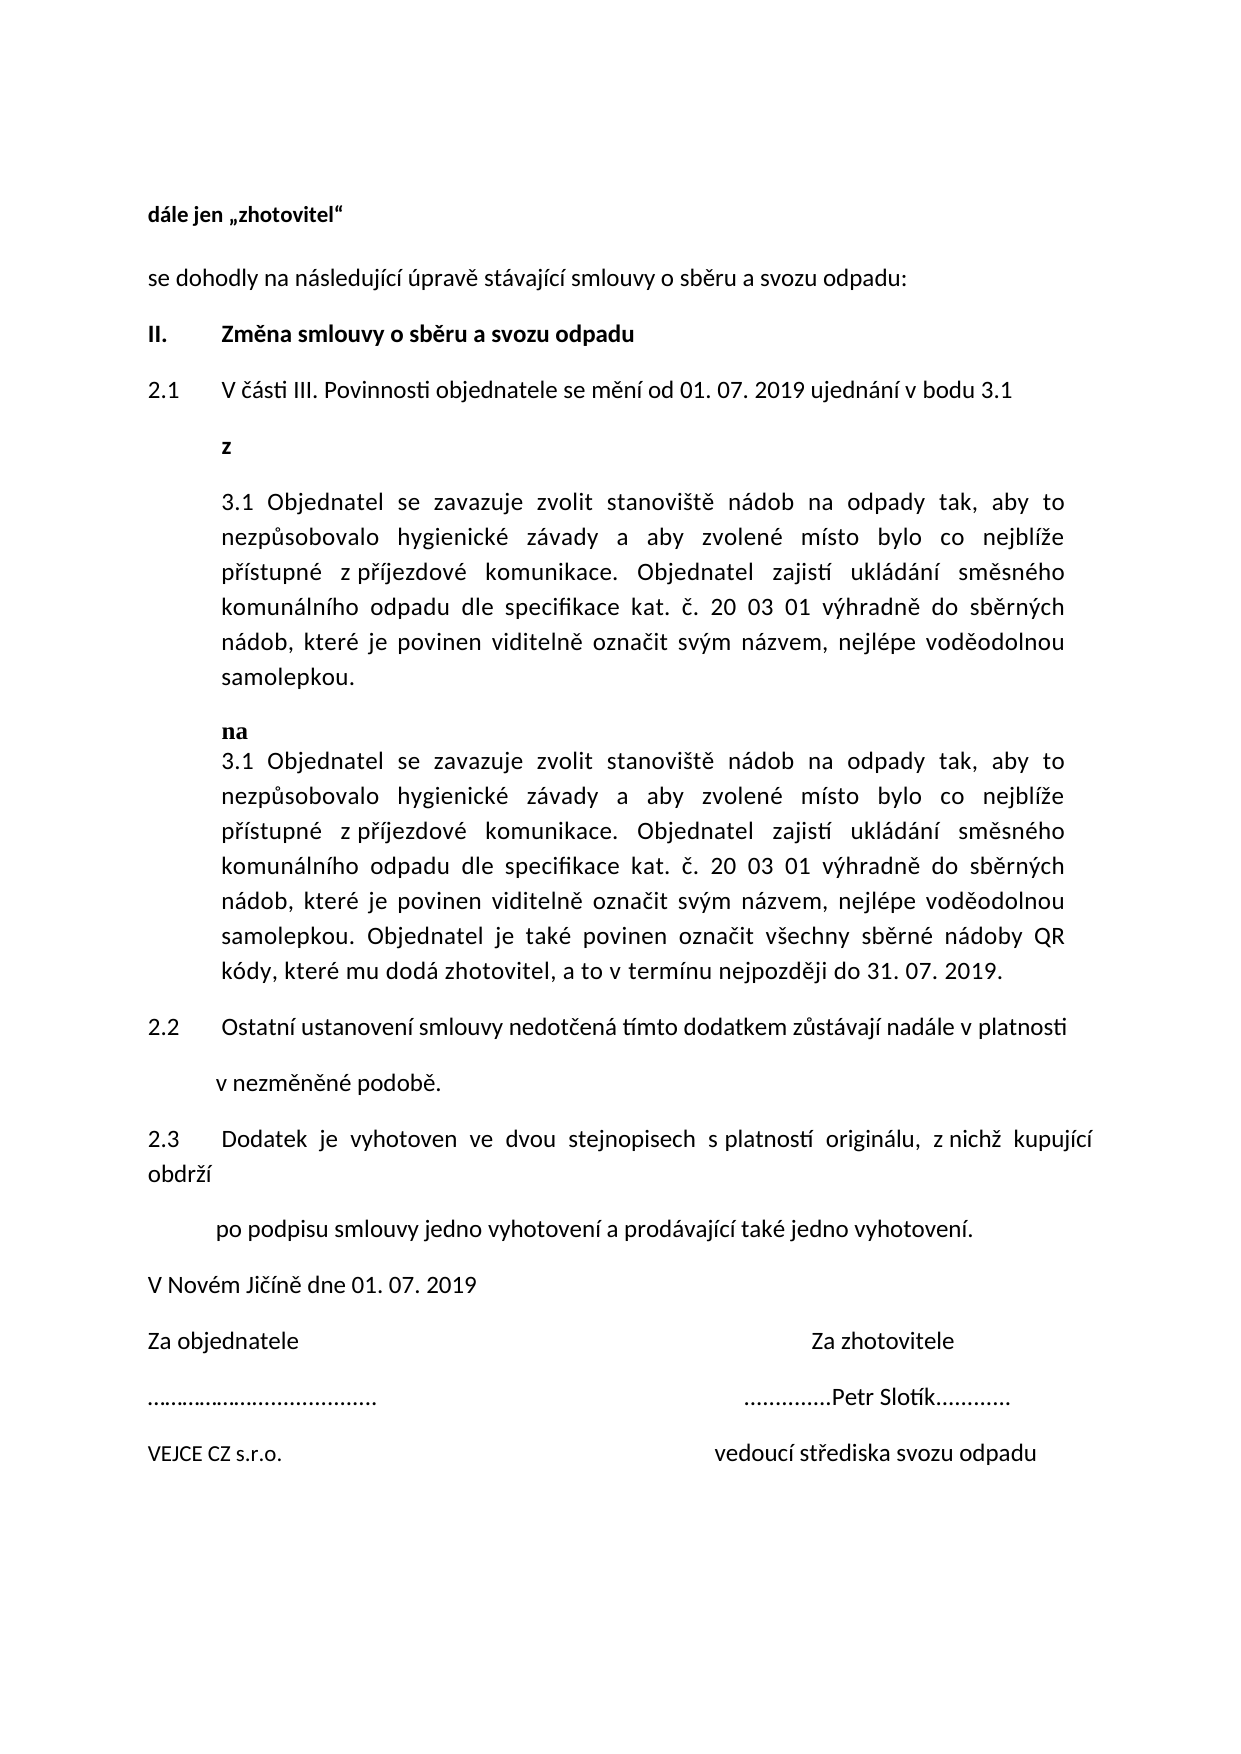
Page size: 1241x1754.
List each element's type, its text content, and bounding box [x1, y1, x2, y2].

text na [221, 716, 1093, 745]
text v nezměněné podobě. [148, 1067, 1093, 1097]
text II. Změna smlouvy o sběru a svozu odpadu [148, 318, 1093, 349]
text dále jen „zhotovitel“ [148, 201, 1093, 229]
text 3.1 Objednatel se zavazuje zvolit stanoviště nádob na odpady tak, aby to nezpůsobovalo hygienické závady a aby zvolené místo bylo co nejblíže přístupné z příjezdové komunikace. Objednatel zajistí ukládání směsného komunálního odpadu dle specifikace kat. č. 20 03 01 výhradně do sběrných nádob, které je povinen viditelně označit svým názvem, nejlépe voděodolnou samolepkou. Objednatel je také povinen označit všechny sběrné nádoby QR kódy, které mu dodá zhotovitel, a to v termínu nejpozději do 31. 07. 2019. [148, 745, 1066, 986]
text 2.3 Dodatek je vyhotoven ve dvou stejnopisech s platností originálu, z nichž kupující obdrží [148, 1123, 1093, 1188]
text 2.1 V části III. Povinnosti objednatele se mění od 01. 07. 2019 ujednání v bodu 3.1 [148, 374, 1093, 404]
text 2.2 Ostatní ustanovení smlouvy nedotčená tímto dodatkem zůstávají nadále v platnosti [148, 1011, 1093, 1042]
text VEJCE CZ s.r.o. vedoucí střediska svozu odpadu [148, 1437, 1093, 1467]
text se dohodly na následující úpravě stávající smlouvy o sběru a svozu odpadu: [148, 262, 1093, 293]
text Za objednatele Za zhotovitele [148, 1325, 1093, 1356]
text 3.1 Objednatel se zavazuje zvolit stanoviště nádob na odpady tak, aby to nezpůsobovalo hygienické závady a aby zvolené místo bylo co nejblíže přístupné z příjezdové komunikace. Objednatel zajistí ukládání směsného komunálního odpadu dle specifikace kat. č. 20 03 01 výhradně do sběrných nádob, které je povinen viditelně označit svým názvem, nejlépe voděodolnou samolepkou. [148, 486, 1066, 691]
text z [221, 430, 1093, 460]
text po podpisu smlouvy jedno vyhotovení a prodávající také jedno vyhotovení. [148, 1213, 1093, 1244]
text V Novém Jičíně dne 01. 07. 2019 [148, 1269, 1093, 1300]
text ……………….................... ..............Petr Slotík............ [148, 1381, 1093, 1412]
